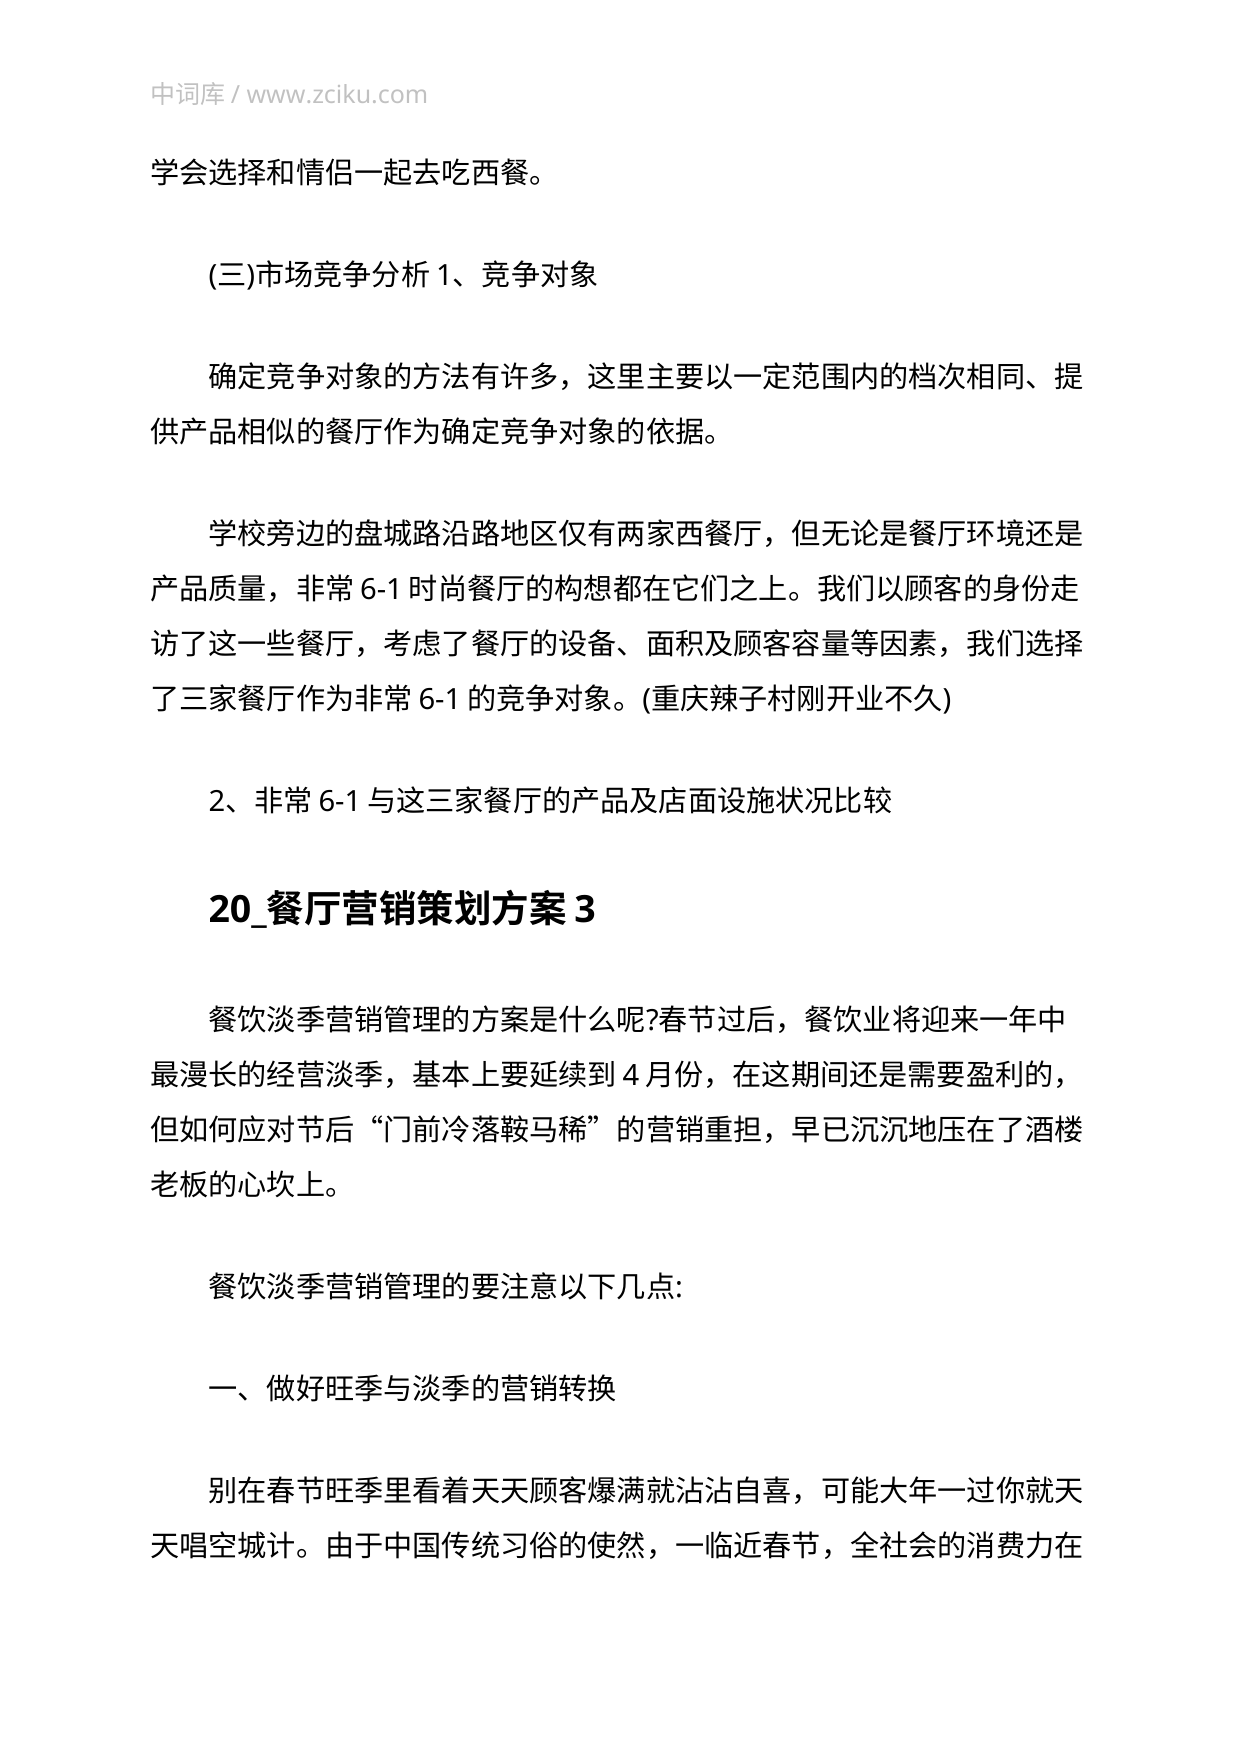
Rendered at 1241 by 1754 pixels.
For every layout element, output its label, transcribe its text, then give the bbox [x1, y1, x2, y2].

text 20_餐厅营销策划方案3 [150, 879, 1090, 934]
text 餐饮淡季营销管理的方案是什么呢?春节过后，餐饮业将迎来一年中最漫长的经营淡季，基本上要延续到4月份，在这期间还是需要盈利的，但如何应对节后“门前冷落鞍马稀”的营销重担，早已沉沉地压在了酒楼老板的心坎上。 [150, 997, 1090, 1204]
text 餐饮淡季营销管理的要注意以下几点: [150, 1263, 1090, 1306]
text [150, 1467, 1090, 1564]
text 2、非常6-1与这三家餐厅的产品及店面设施状况比较 [150, 777, 1090, 819]
text 学校旁边的盘城路沿路地区仅有两家西餐厅，但无论是餐厅环境还是产品质量，非常6-1时尚餐厅的构想都在它们之上。我们以顾客的身份走访了这一些餐厅，考虑了餐厅的设备、面积及顾客容量等因素，我们选择了三家餐厅作为非常6-1的竞争对象。(重庆辣子村刚开业不久) [150, 510, 1090, 718]
text 一、做好旺季与淡季的营销转换 [150, 1365, 1090, 1408]
text (三)市场竞争分析1、竞争对象 [150, 252, 1090, 294]
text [150, 150, 1090, 192]
text 确定竞争对象的方法有许多，这里主要以一定范围内的档次相同、提供产品相似的餐厅作为确定竞争对象的依据。 [150, 354, 1090, 451]
